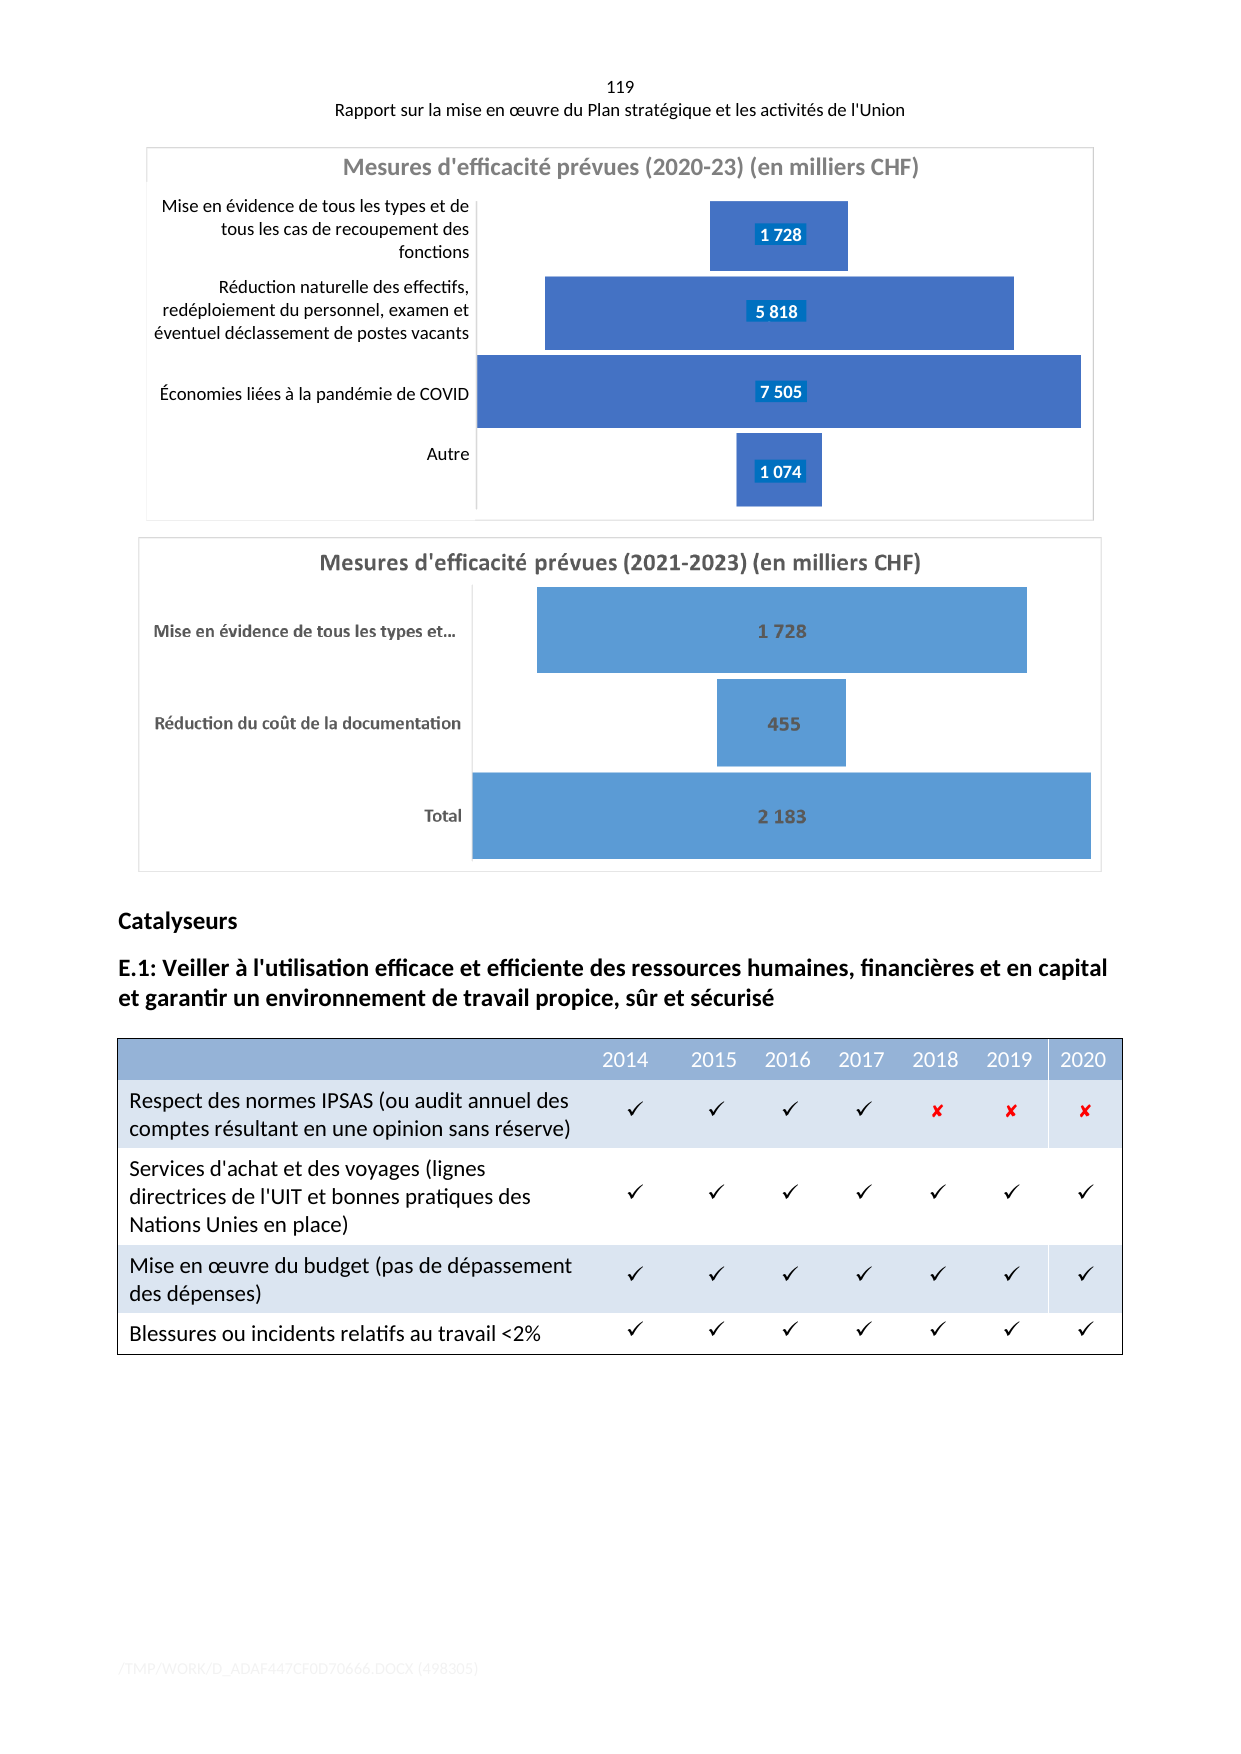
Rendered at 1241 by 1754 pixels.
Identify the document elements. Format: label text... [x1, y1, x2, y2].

table_cell [827, 1245, 901, 1313]
table_cell Respect des normes IPSAS (ou audit annuel des comptes résultant en une opinion sans réserve) [118, 1080, 591, 1148]
table_cell [679, 1313, 753, 1354]
table_cell [679, 1245, 753, 1313]
table_cell [753, 1245, 827, 1313]
table_cell [753, 1313, 827, 1354]
subtitle E.1: Veiller à l'utilisation efficace et efficiente des ressources humaines, financières et en capital et garantir un environnement de travail propice, sûr et sécurisé [118, 952, 1122, 1013]
table_cell [591, 1245, 679, 1313]
table_cell [901, 1313, 975, 1354]
table_header 2020 [1049, 1039, 1122, 1080]
table_cell [901, 1080, 975, 1148]
table_cell [591, 1313, 679, 1354]
table_cell [591, 1148, 679, 1245]
table_cell [1049, 1080, 1122, 1148]
table_cell [679, 1148, 753, 1245]
table_cell [679, 1080, 753, 1148]
table_cell [591, 1080, 679, 1148]
table_header 2015 [679, 1039, 753, 1080]
table_cell Blessures ou incidents relatifs au travail <2% [118, 1313, 591, 1354]
table_header 2019 [975, 1039, 1048, 1080]
table_cell [827, 1080, 901, 1148]
table_cell Mise en œuvre du budget (pas de dépassement des dépenses) [118, 1245, 591, 1313]
table_cell [975, 1148, 1048, 1245]
table_cell [753, 1148, 827, 1245]
table_cell [901, 1148, 975, 1245]
table_header [118, 1039, 591, 1080]
table_header 2014 [591, 1039, 679, 1080]
table_header 2016 [753, 1039, 827, 1080]
table_cell [827, 1313, 901, 1354]
picture [138, 537, 1102, 872]
table_cell [901, 1245, 975, 1313]
subtitle Catalyseurs [118, 905, 1122, 935]
table_cell [827, 1148, 901, 1245]
table_cell [975, 1313, 1048, 1354]
table_header 2018 [901, 1039, 975, 1080]
table_cell [753, 1080, 827, 1148]
picture [146, 147, 1094, 521]
table_cell Services d'achat et des voyages (lignes directrices de l'UIT et bonnes pratiques des Nations Unies en place) [118, 1148, 591, 1245]
table_header 2017 [827, 1039, 901, 1080]
table_cell [1049, 1148, 1122, 1245]
table_cell [1049, 1313, 1122, 1354]
table_cell [975, 1080, 1048, 1148]
table_cell [975, 1245, 1048, 1313]
table_cell [1049, 1245, 1122, 1313]
